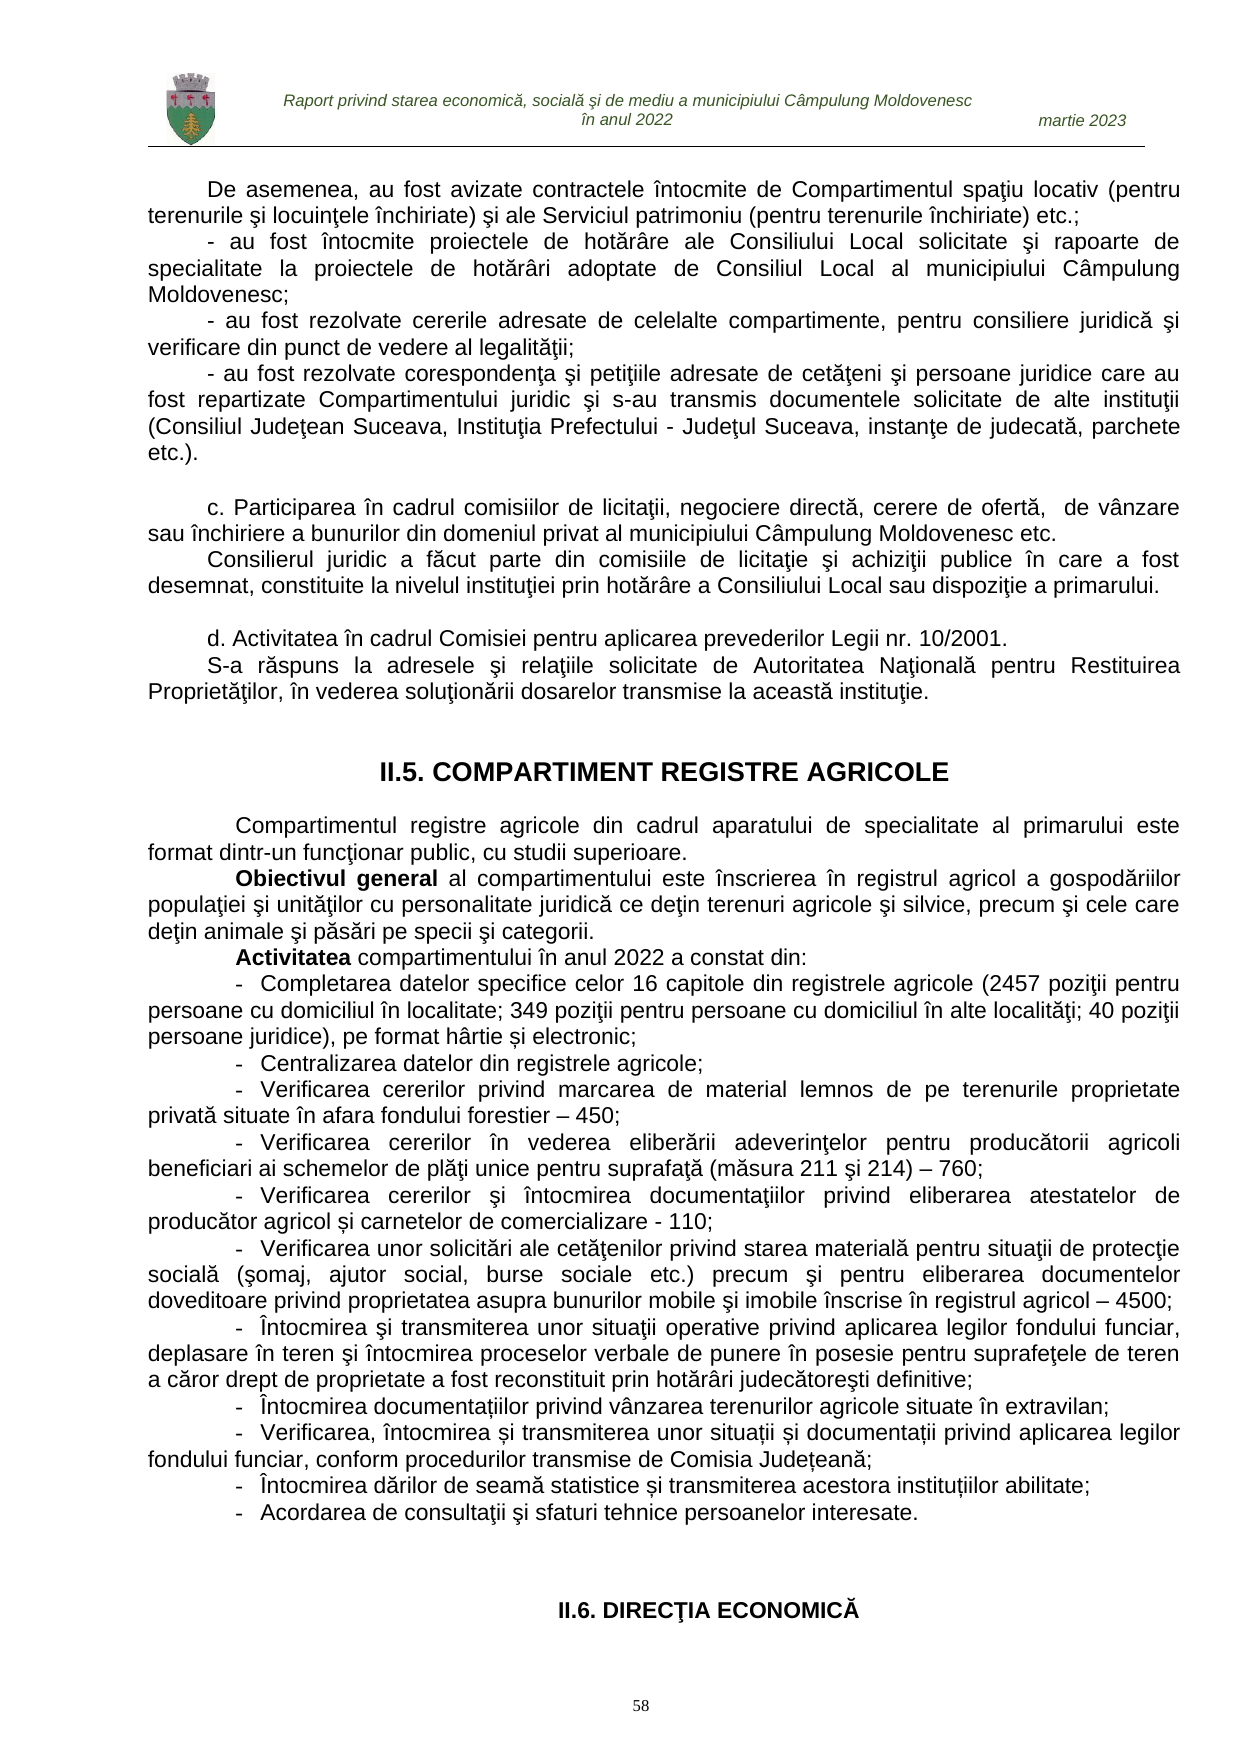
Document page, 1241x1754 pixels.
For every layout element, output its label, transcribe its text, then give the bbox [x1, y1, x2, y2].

list Centralizarea datelor din registrele agricole; [148, 1049, 1181, 1076]
text d. Activitatea în cadrul Comisiei pentru aplicarea prevederilor Legii nr. 10/2001. [148, 625, 1181, 652]
list Verificarea unor solicitări ale cetăţenilor privind starea materială pentru situaţii de protecţie socială (şomaj, ajutor social, burse sociale etc.) precum şi pentru eliberarea documentelor doveditoare privind proprietatea asupra bunurilor mobile şi imobile înscrise în registrul agricol – 4500; [148, 1234, 1181, 1314]
text II.5. Compartiment registre agricole [148, 756, 1181, 787]
text - au fost întocmite proiectele de hotărâre ale Consiliului Local solicitate şi rapoarte de specialitate la proiectele de hotărâri adoptate de Consiliul Local al municipiului Câmpulung Moldovenesc; [148, 228, 1181, 307]
list Verificarea cererilor şi întocmirea documentaţiilor privind eliberarea atestatelor de producător agricol și carnetelor de comercializare - 110; [148, 1182, 1181, 1234]
list Întocmirea şi transmiterea unor situaţii operative privind aplicarea legilor fondului funciar, deplasare în teren şi întocmirea proceselor verbale de punere în posesie pentru suprafeţele de teren a căror drept de proprietate a fost reconstituit prin hotărâri judecătoreşti definitive; [148, 1314, 1181, 1393]
text II.6. DIRECŢIA ECONOMICĂ [148, 1597, 1181, 1623]
text Consilierul juridic a făcut parte din comisiile de licitaţie şi achiziţii publice în care a fost desemnat, constituite la nivelul instituţiei prin hotărâre a Consiliului Local sau dispoziţie a primarului. [148, 546, 1181, 599]
text - au fost rezolvate cererile adresate de celelalte compartimente, pentru consiliere juridică şi verificare din punct de vedere al legalităţii; [148, 307, 1181, 360]
text Compartimentul registre agricole din cadrul aparatului de specialitate al primarului este format dintr-un funcţionar public, cu studii superioare. [148, 812, 1181, 865]
text - au fost rezolvate corespondenţa şi petiţiile adresate de cetăţeni şi persoane juridice care au fost repartizate Compartimentului juridic şi s-au transmis documentele solicitate de alte instituţii (Consiliul Judeţean Suceava, Instituţia Prefectului - Judeţul Suceava, instanţe de judecată, parchete etc.). [148, 360, 1181, 465]
list Acordarea de consultaţii şi sfaturi tehnice persoanelor interesate. [148, 1498, 1181, 1525]
text De asemenea, au fost avizate contractele întocmite de Compartimentul spaţiu locativ (pentru terenurile şi locuinţele închiriate) şi ale Serviciul patrimoniu (pentru terenurile închiriate) etc.; [148, 176, 1181, 228]
text Obiectivul general al compartimentului este înscrierea în registrul agricol a gospodăriilor populaţiei şi unităţilor cu personalitate juridică ce deţin terenuri agricole şi silvice, precum şi cele care deţin animale şi păsări pe specii şi categorii. [148, 865, 1181, 944]
list Verificarea cererilor în vederea eliberării adeverinţelor pentru producătorii agricoli beneficiari ai schemelor de plăţi unice pentru suprafaţă (măsura 211 şi 214) – 760; [148, 1129, 1181, 1182]
list Întocmirea dărilor de seamă statistice și transmiterea acestora instituțiilor abilitate; [148, 1472, 1181, 1498]
text Activitatea compartimentului în anul 2022 a constat din: [148, 944, 1181, 970]
list Completarea datelor specifice celor 16 capitole din registrele agricole (2457 poziţii pentru persoane cu domiciliul în localitate; 349 poziţii pentru persoane cu domiciliul în alte localităţi; 40 poziţii persoane juridice), pe format hârtie și electronic; [148, 970, 1181, 1049]
text c. Participarea în cadrul comisiilor de licitaţii, negociere directă, cerere de ofertă, de vânzare sau închiriere a bunurilor din domeniul privat al municipiului Câmpulung Moldovenesc etc. [148, 493, 1181, 546]
list Întocmirea documentațiilor privind vânzarea terenurilor agricole situate în extravilan; [148, 1393, 1181, 1419]
list Verificarea, întocmirea și transmiterea unor situații și documentații privind aplicarea legilor fondului funciar, conform procedurilor transmise de Comisia Județeană; [148, 1419, 1181, 1472]
text S-a răspuns la adresele şi relaţiile solicitate de Autoritatea Naţională pentru Restituirea Proprietăţilor, în vederea soluţionării dosarelor transmise la această instituţie. [148, 652, 1181, 704]
list Verificarea cererilor privind marcarea de material lemnos de pe terenurile proprietate privată situate în afara fondului forestier – 450; [148, 1076, 1181, 1129]
